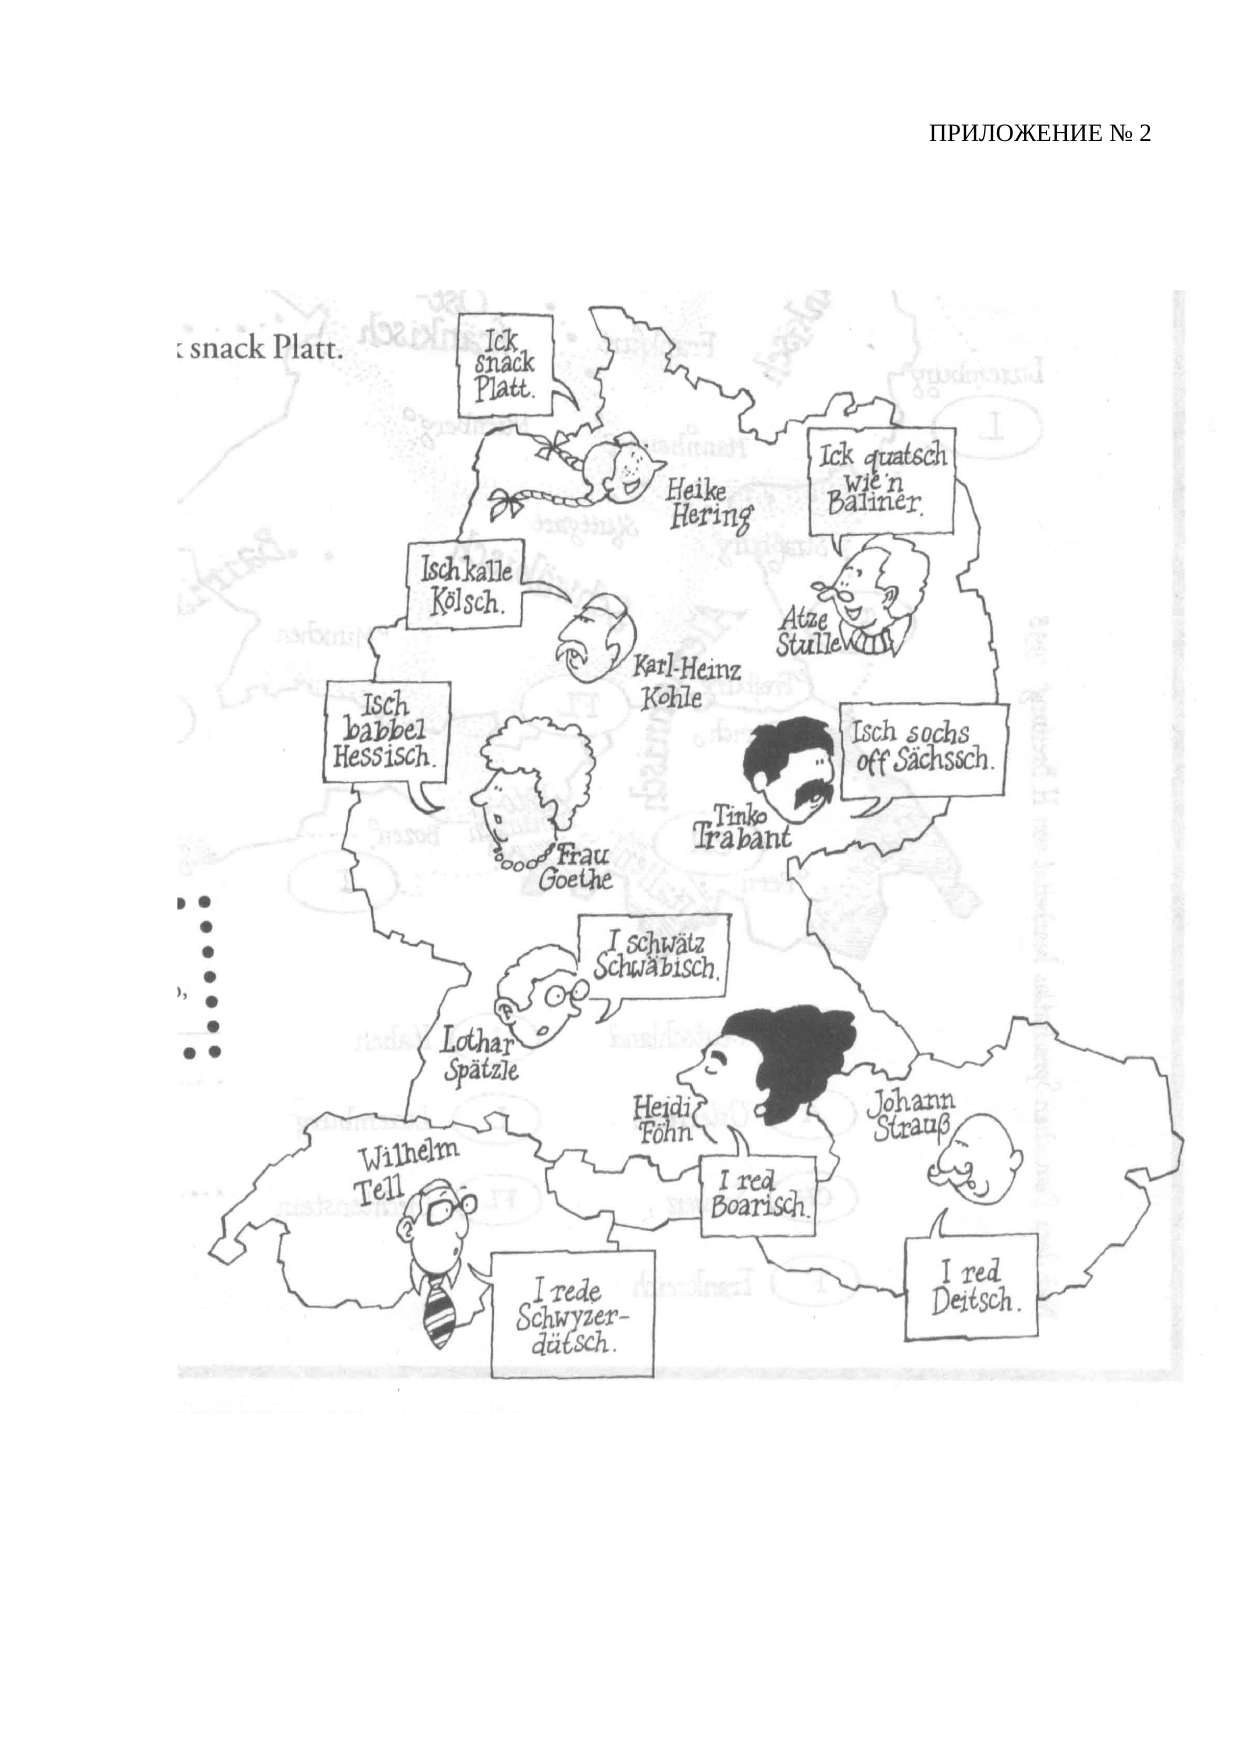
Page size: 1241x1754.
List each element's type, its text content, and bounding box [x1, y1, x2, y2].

picture [177, 290, 1219, 1414]
text ПРИЛОЖЕНИЕ № 2 [177, 118, 1152, 147]
